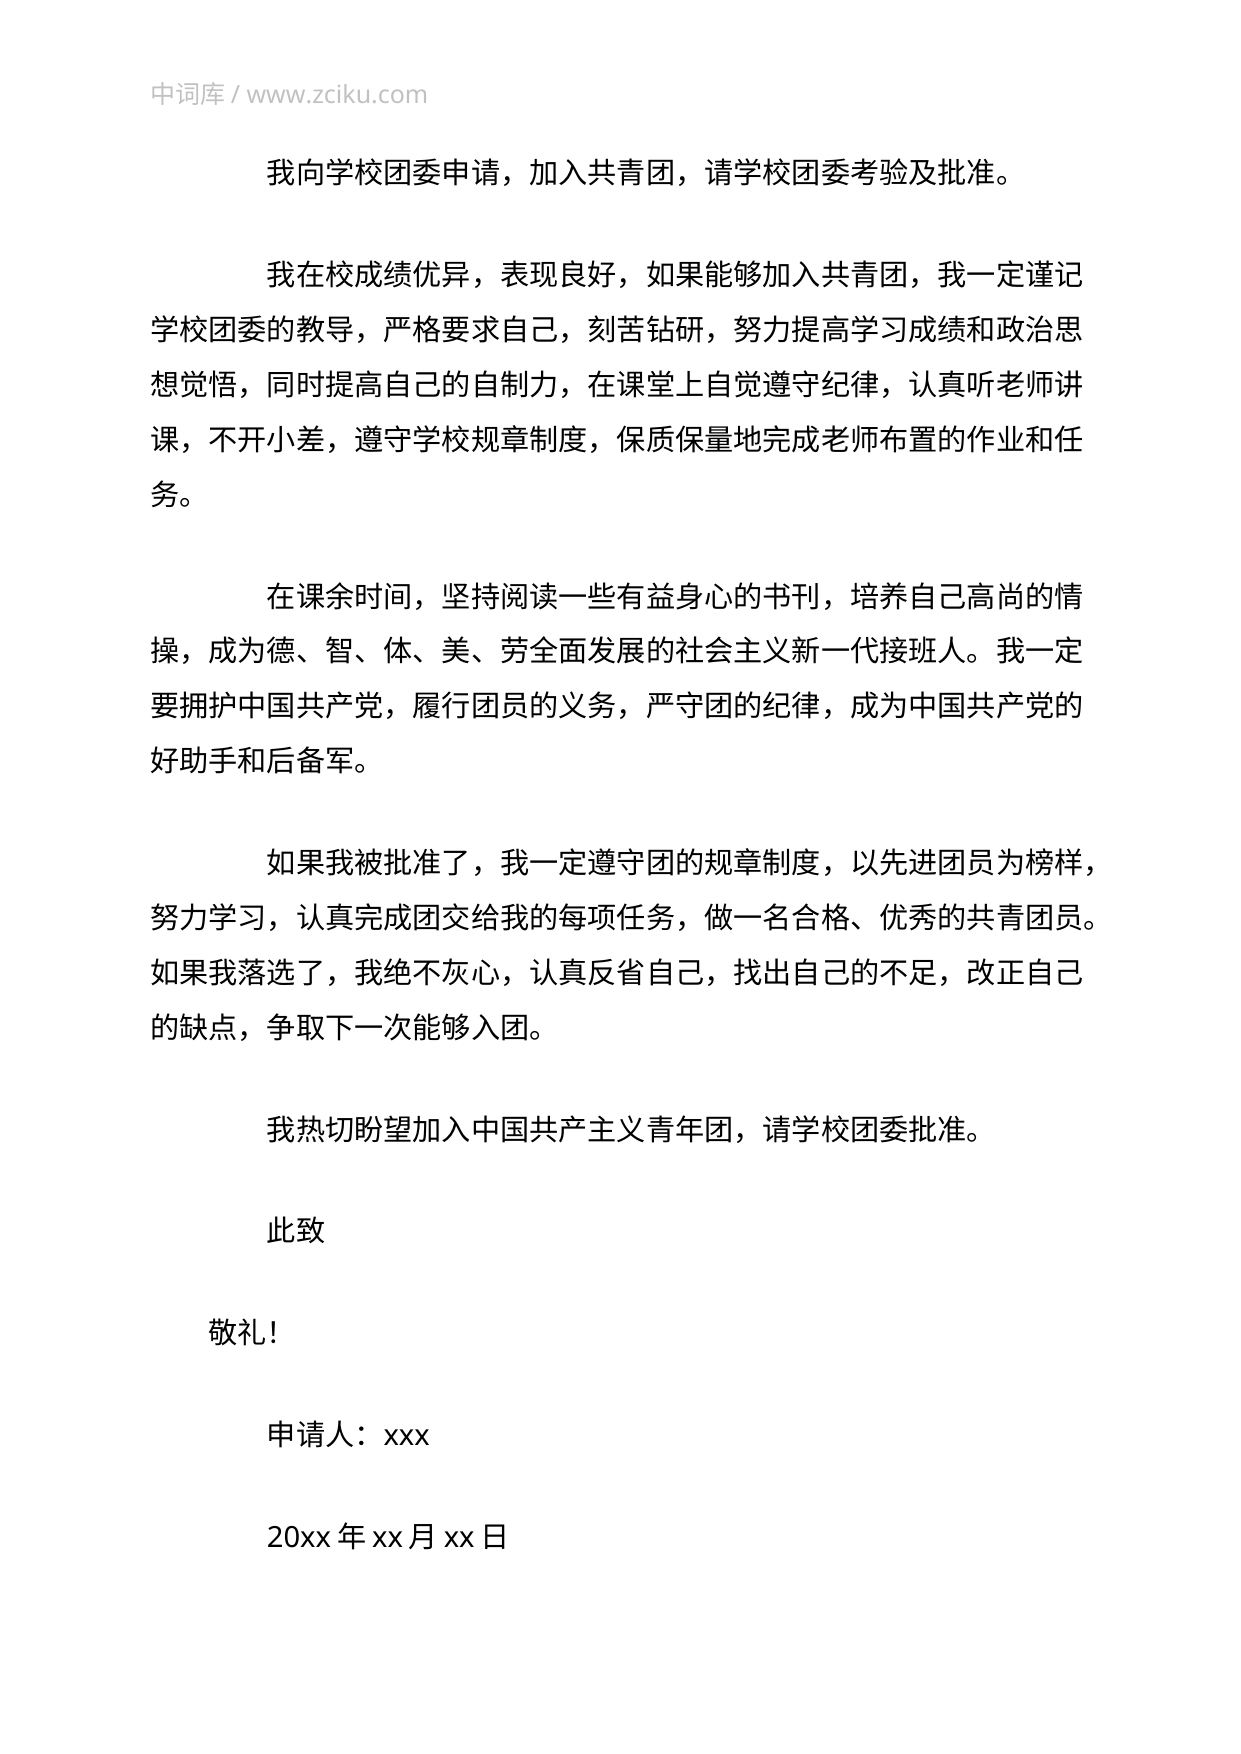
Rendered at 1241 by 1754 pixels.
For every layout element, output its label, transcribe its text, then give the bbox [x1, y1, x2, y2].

text 我向学校团委申请，加入共青团，请学校团委考验及批准。 [150, 150, 1090, 192]
text 如果我被批准了，我一定遵守团的规章制度，以先进团员为榜样，努力学习，认真完成团交给我的每项任务，做一名合格、优秀的共青团员。如果我落选了，我绝不灰心，认真反省自己，找出自己的不足，改正自己的缺点，争取下一次能够入团。 [150, 839, 1090, 1047]
text 我在校成绩优异，表现良好，如果能够加入共青团，我一定谨记学校团委的教导，严格要求自己，刻苦钻研，努力提高学习成绩和政治思想觉悟，同时提高自己的自制力，在课堂上自觉遵守纪律，认真听老师讲课，不开小差，遵守学校规章制度，保质保量地完成老师布置的作业和任务。 [150, 252, 1090, 514]
text 敬礼！ [150, 1309, 1090, 1352]
text 申请人：xxx [150, 1411, 1090, 1454]
text 在课余时间，坚持阅读一些有益身心的书刊，培养自己高尚的情操，成为德、智、体、美、劳全面发展的社会主义新一代接班人。我一定要拥护中国共产党，履行团员的义务，严守团的纪律，成为中国共产党的好助手和后备军。 [150, 573, 1090, 780]
text 此致 [150, 1208, 1090, 1250]
text 我热切盼望加入中国共产主义青年团，请学校团委批准。 [150, 1106, 1090, 1148]
text 20xx年xx月xx日 [150, 1513, 1090, 1556]
